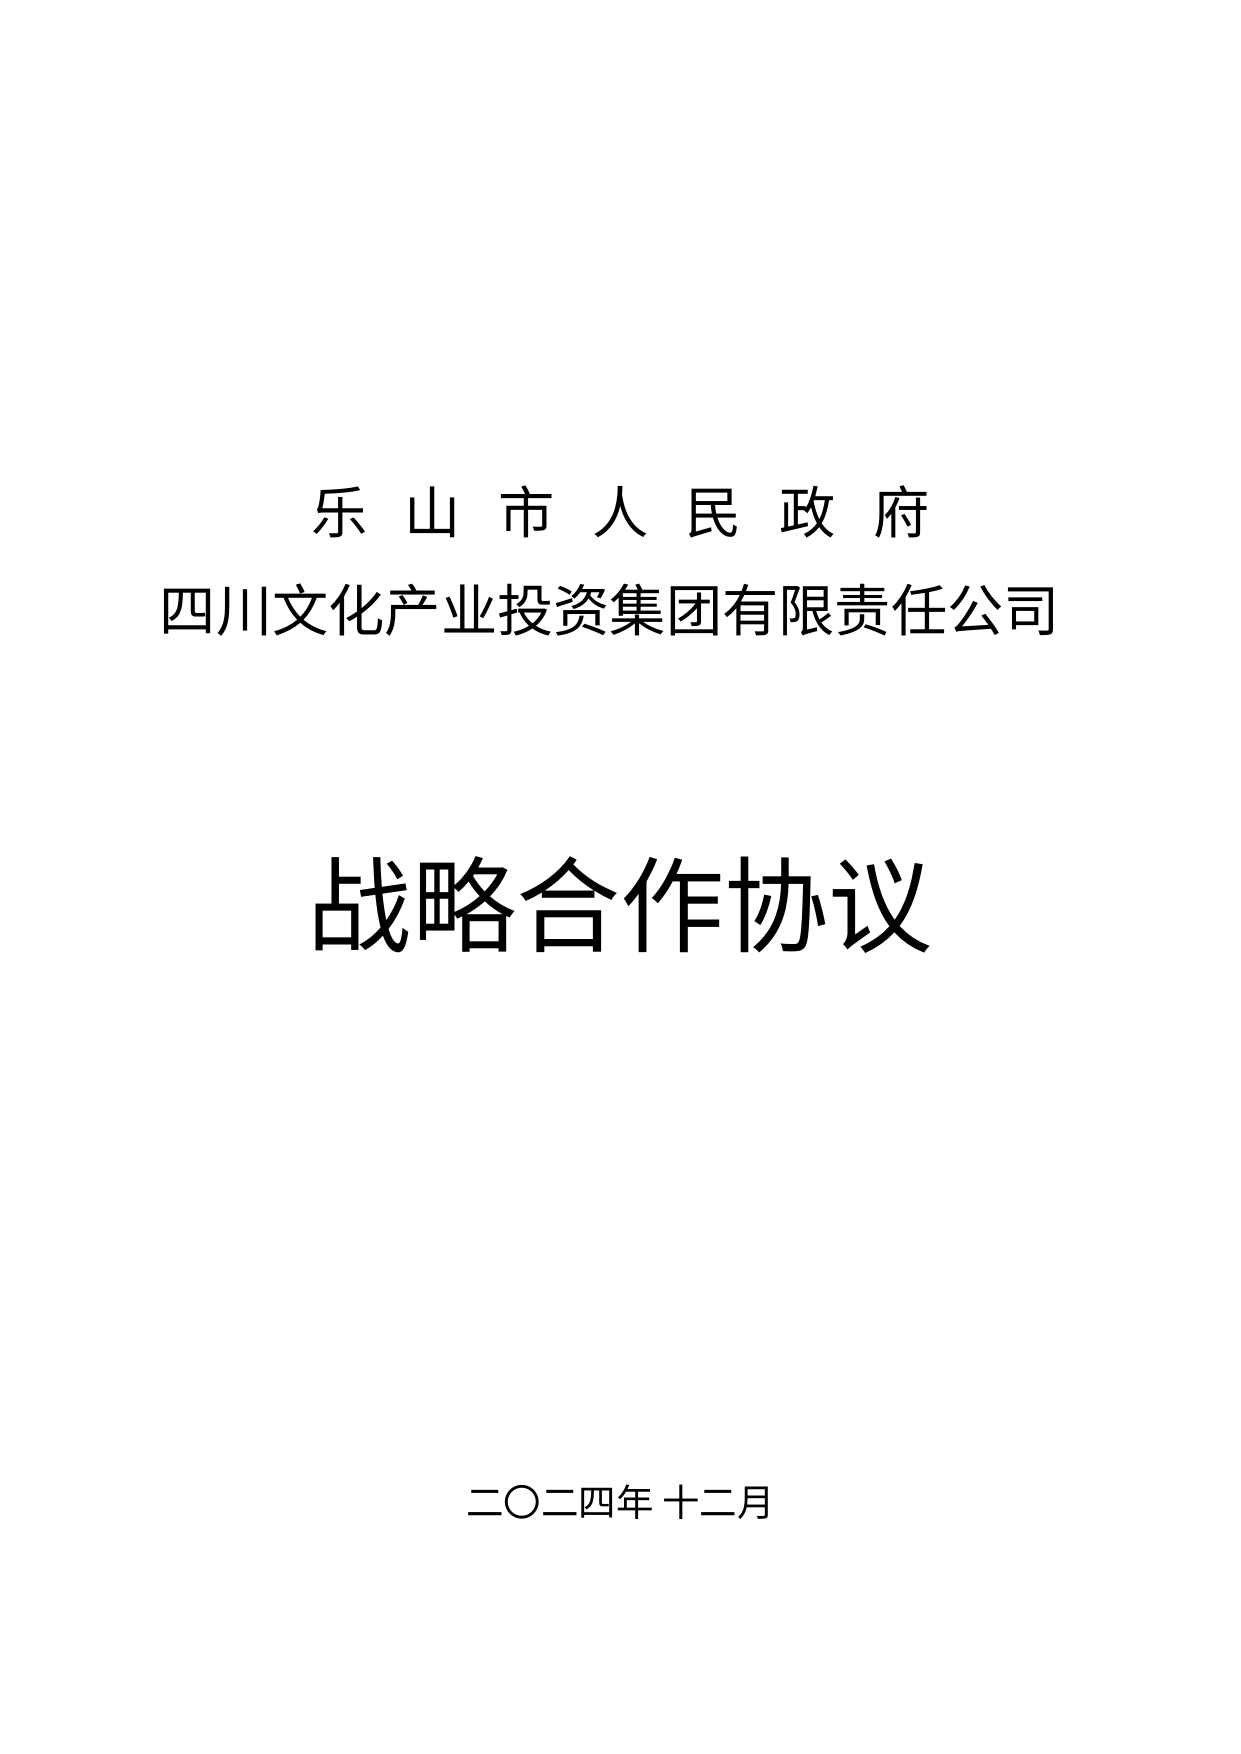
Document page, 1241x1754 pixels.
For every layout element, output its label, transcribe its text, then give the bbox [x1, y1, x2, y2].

text 乐山市人民政府 [159, 460, 1081, 558]
text 战略合作协议 [159, 818, 1081, 980]
text 四川文化产业投资集团有限责任公司 [159, 558, 1081, 655]
text 二〇二四年 十二月 [159, 1468, 1081, 1533]
